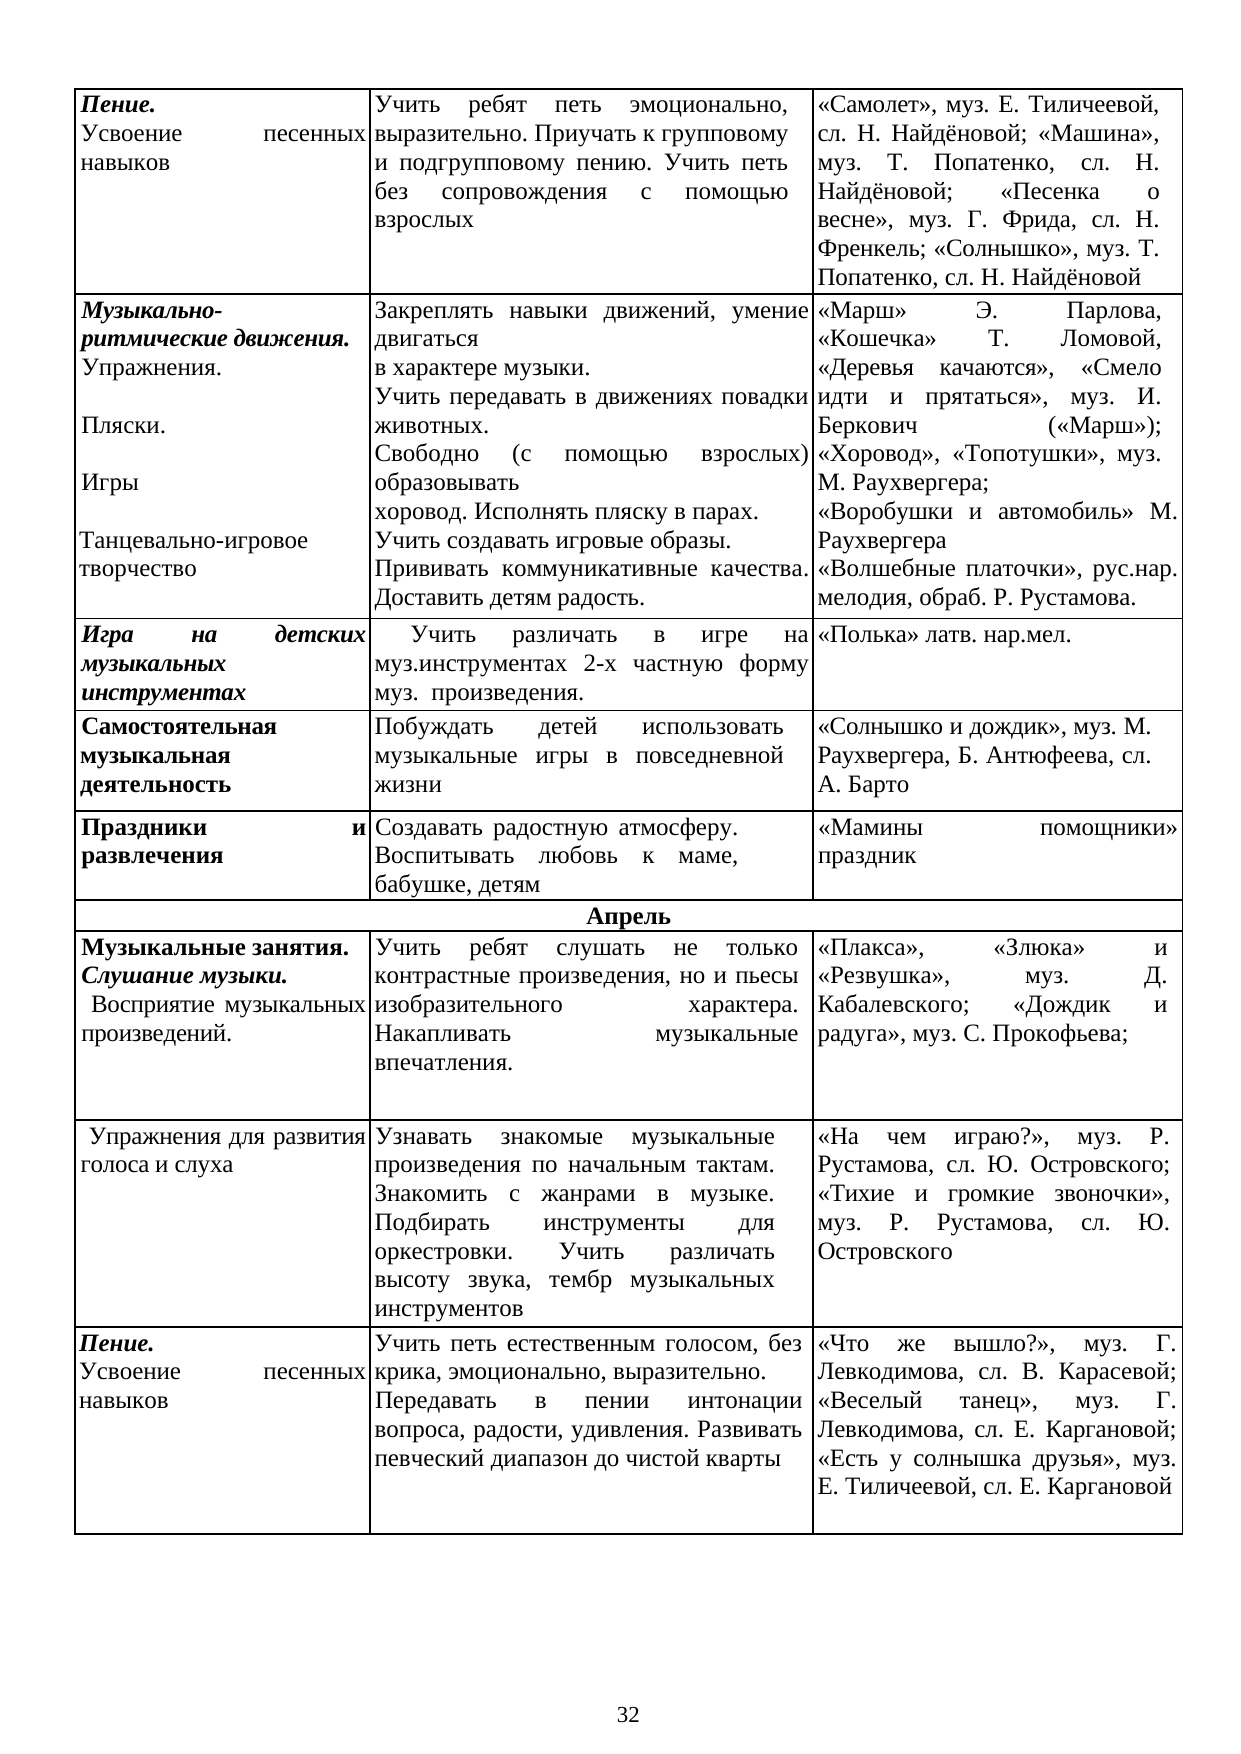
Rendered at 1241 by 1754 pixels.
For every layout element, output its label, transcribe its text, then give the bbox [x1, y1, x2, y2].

table_cell Учить ребят слушать не только контрастные произведения, но и пьесы изобразительного характера. Накапливать музыкальные впечатления. [371, 932, 812, 1119]
table_cell «Самолет», муз. Е. Тиличеевой, сл. Н. Найдёновой; «Машина», муз. Т. Попатенко, сл. Н. Найдёновой; «Песенка о весне», муз. Г. Фрида, сл. Н. Френкель; «Солнышко», муз. Т. Попатенко, сл. Н. Найдёновой [814, 90, 1182, 293]
table_cell Учить ребят петь эмоционально, выразительно. Приучать к групповому и подгрупповому пению. Учить петь без сопровождения с помощью взрослых [371, 90, 812, 293]
table_cell «Марш» Э. Парлова, «Кошечка» Т. Ломовой, «Деревья качаются», «Смело идти и прятаться», муз. И. Беркович («Марш»); «Хоровод», «Топотушки», муз. М. Раухвергера; «Воробушки и автомобиль» М. Раухвергера «Волшебные платочки», рус.нар. мелодия, обраб. Р. Рустамова. [814, 295, 1182, 618]
table_cell Закреплять навыки движений, умение двигаться в характере музыки. Учить передавать в движениях повадки животных. Свободно (с помощью взрослых) образовывать хоровод. Исполнять пляску в парах. Учить создавать игровые образы. Прививать коммуникативные качества. Доставить детям радость. [371, 295, 812, 618]
table_cell Пение. Усвоение песенных навыков [76, 90, 369, 293]
table_cell Игра на детских музыкальных инструментах [76, 619, 369, 710]
table_cell Музыкальные занятия. Слушание музыки. Восприятие музыкальных произведений. [76, 932, 369, 1119]
table_cell «Полька» латв. нар.мел. [814, 619, 1182, 710]
table_cell Упражнения для развития голоса и слуха [76, 1121, 369, 1326]
table_cell «На чем играю?», муз. Р. Рустамова, сл. Ю. Островского; «Тихие и громкие звоночки», муз. Р. Рустамова, сл. Ю. Островского [814, 1121, 1182, 1326]
table_cell Побуждать детей использовать музыкальные игры в повседневной жизни [371, 711, 812, 810]
table_cell Создавать радостную атмосферу. Воспитывать любовь к маме, бабушке, детям [371, 812, 812, 899]
table_cell Самостоятельная музыкальная деятельность [76, 711, 369, 810]
table_cell «Мамины помощники» праздник [814, 812, 1182, 899]
table_cell Учить петь естественным голосом, без крика, эмоционально, выразительно. Передавать в пении интонации вопроса, радости, удивления. Развивать певческий диапазон до чистой кварты [371, 1328, 812, 1533]
table_cell Учить различать в игре на муз.инструментах 2-х частную форму муз. произведения. [371, 619, 812, 710]
table_cell Музыкально-ритмические движения. Упражнения. Пляски. Игры Танцевально-игровое творчество [76, 295, 369, 618]
table_cell Апрель [76, 901, 1182, 930]
table_cell Узнавать знакомые музыкальные произведения по начальным тактам. Знакомить с жанрами в музыке. Подбирать инструменты для оркестровки. Учить различать высоту звука, тембр музыкальных инструментов [371, 1121, 812, 1326]
table_cell Пение. Усвоение песенных навыков [76, 1328, 369, 1533]
table_cell «Солнышко и дождик», муз. М. Раухвергера, Б. Антюфеева, сл. А. Барто [814, 711, 1182, 810]
table_cell Праздники и развлечения [76, 812, 369, 899]
table_cell «Что же вышло?», муз. Г. Левкодимова, сл. В. Карасевой; «Веселый танец», муз. Г. Левкодимова, сл. Е. Каргановой; «Есть у солнышка друзья», муз. Е. Тиличеевой, сл. Е. Каргановой [814, 1328, 1182, 1533]
table_cell «Плакса», «Злюка» и «Резвушка», муз. Д. Кабалевского; «Дождик и радуга», муз. С. Прокофьева; [814, 932, 1182, 1119]
